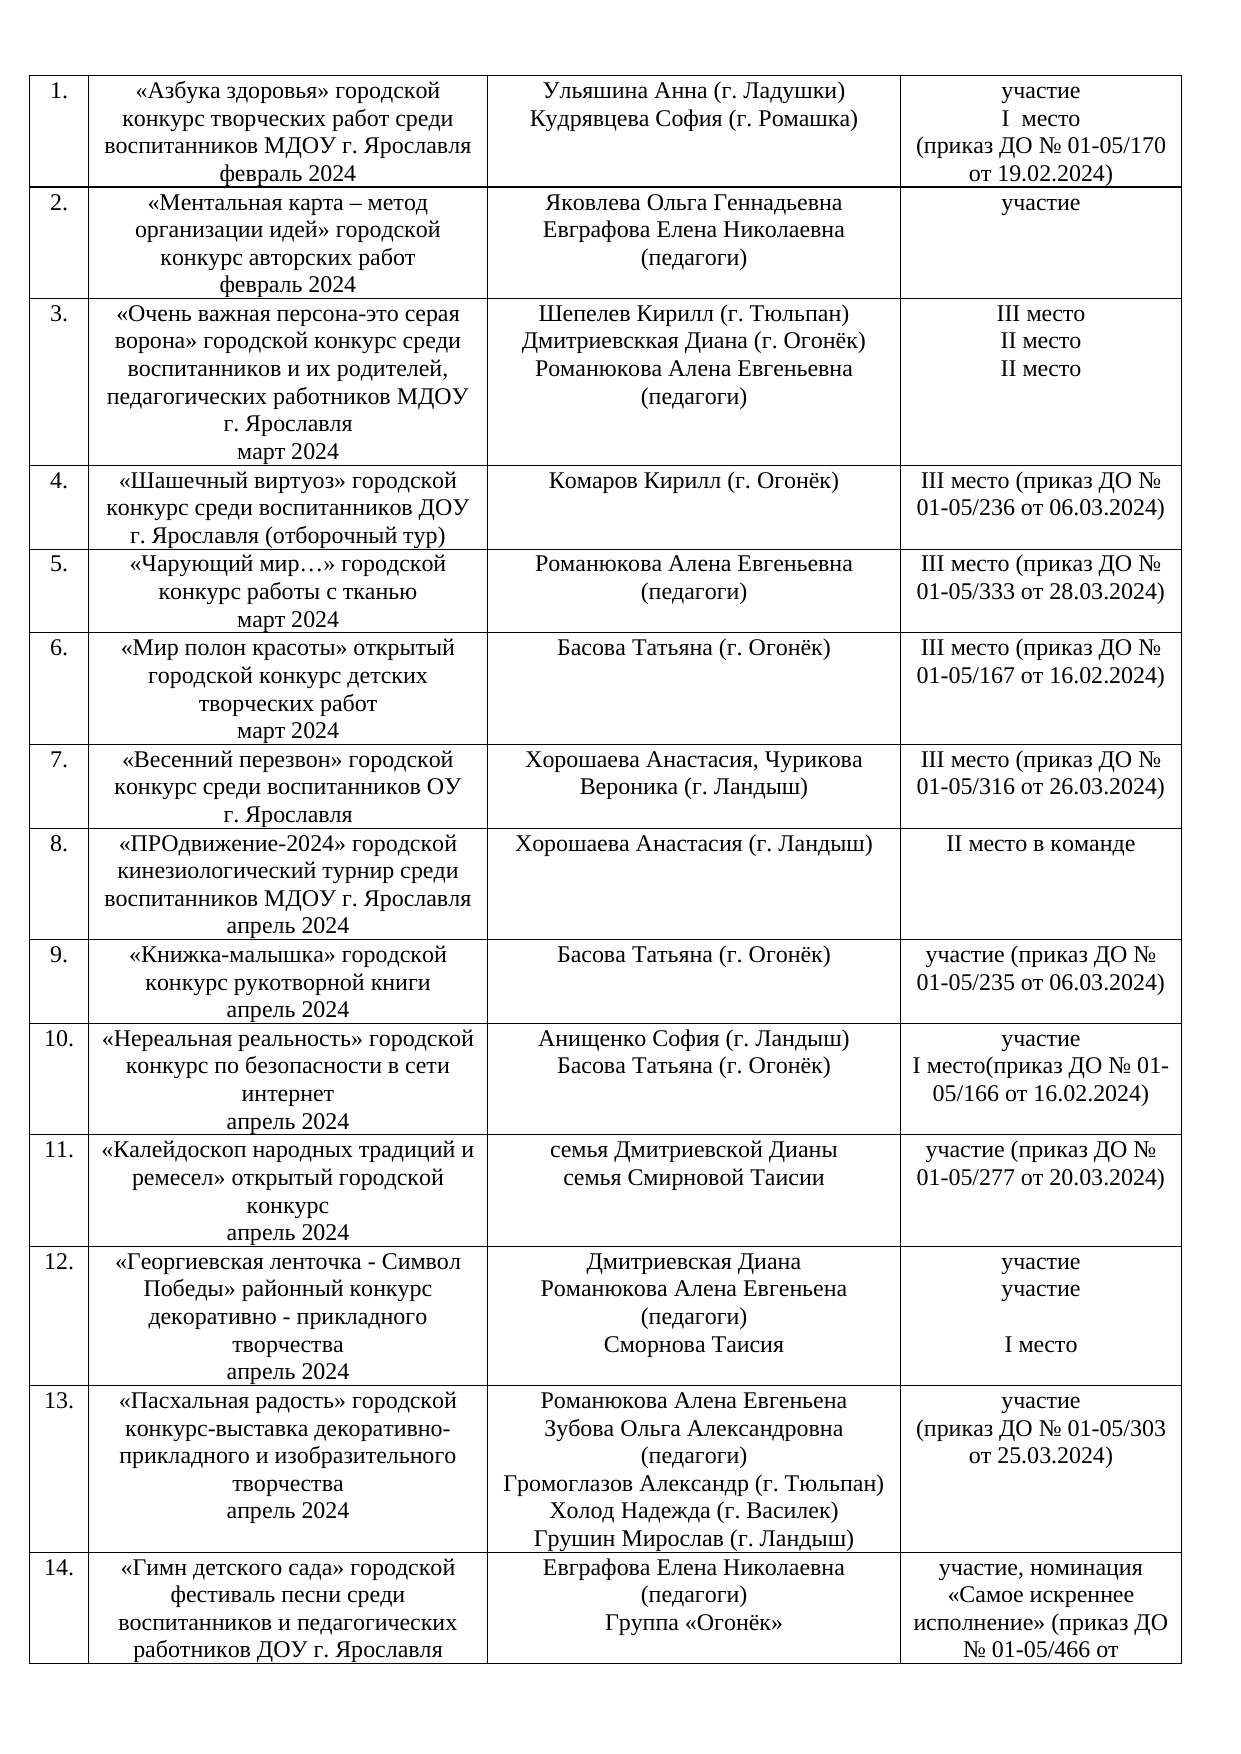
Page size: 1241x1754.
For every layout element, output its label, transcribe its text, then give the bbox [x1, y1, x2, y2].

table_cell 12. [30, 1247, 88, 1385]
table_cell «ПРОдвижение-2024» городской кинезиологический турнир среди воспитанников МДОУ г. Ярославля апрель 2024 [89, 829, 487, 939]
table_cell 4. [30, 466, 88, 548]
table_cell «Очень важная персона-это серая ворона» городской конкурс среди воспитанников и их родителей, педагогических работников МДОУ г. Ярославля март 2024 [89, 299, 487, 464]
table_cell Шепелев Кирилл (г. Тюльпан) Дмитриевсккая Диана (г. Огонёк) Романюкова Алена Евгеньевна (педагоги) [488, 299, 900, 464]
table_cell семья Дмитриевской Дианы семья Смирновой Таисии [488, 1135, 900, 1246]
table_cell 3. [30, 299, 88, 464]
table_cell «Георгиевская ленточка - Символ Победы» районный конкурс декоративно - прикладного творчества апрель 2024 [89, 1247, 487, 1385]
table_cell участие участие I место [901, 1247, 1181, 1385]
table_cell участие (приказ ДО № 01-05/277 от 20.03.2024) [901, 1135, 1181, 1246]
table_cell «Шашечный виртуоз» городской конкурс среди воспитанников ДОУ г. Ярославля (отборочный тур) [89, 466, 487, 548]
table_cell 6. [30, 633, 88, 744]
table_cell 11. [30, 1135, 88, 1246]
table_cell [901, 1553, 1181, 1663]
table_cell Романюкова Алена Евгеньена Зубова Ольга Александровна (педагоги) Громоглазов Александр (г. Тюльпан) Холод Надежда (г. Василек) Грушин Мирослав (г. Ландыш) [488, 1386, 900, 1552]
table_cell 14. [30, 1553, 88, 1663]
table_cell II место в команде [901, 829, 1181, 939]
table_cell Романюкова Алена Евгеньевна (педагоги) [488, 550, 900, 632]
table_cell 10. [30, 1024, 88, 1134]
table_cell «Чарующий мир…» городской конкурс работы с тканью март 2024 [89, 550, 487, 632]
table_cell «Нереальная реальность» городской конкурс по безопасности в сети интернет апрель 2024 [89, 1024, 487, 1134]
table_cell «Мир полон красоты» открытый городской конкурс детских творческих работ март 2024 [89, 633, 487, 744]
table_cell «Азбука здоровья» городской конкурс творческих работ среди воспитанников МДОУ г. Ярославля февраль 2024 [89, 76, 487, 186]
table_cell участие I место (приказ ДО № 01-05/170 от 19.02.2024) [901, 76, 1181, 186]
table_cell участие (приказ ДО № 01-05/235 от 06.03.2024) [901, 940, 1181, 1023]
table_cell 9. [30, 940, 88, 1023]
table_cell «Весенний перезвон» городской конкурс среди воспитанников ОУ г. Ярославля [89, 745, 487, 828]
table_cell участие I место(приказ ДО № 01-05/166 от 16.02.2024) [901, 1024, 1181, 1134]
table_cell Хорошаева Анастасия, Чурикова Вероника (г. Ландыш) [488, 745, 900, 828]
table_cell 2. [30, 188, 88, 298]
table_cell Басова Татьяна (г. Огонёк) [488, 940, 900, 1023]
table_cell 13. [30, 1386, 88, 1552]
table_cell III место (приказ ДО № 01-05/333 от 28.03.2024) [901, 550, 1181, 632]
table_cell «Калейдоскоп народных традиций и ремесел» открытый городской конкурс апрель 2024 [89, 1135, 487, 1246]
table_cell 8. [30, 829, 88, 939]
table_cell участие [901, 188, 1181, 298]
table_cell Яковлева Ольга Геннадьевна Евграфова Елена Николаевна (педагоги) [488, 188, 900, 298]
table_cell 5. [30, 550, 88, 632]
table_cell III место (приказ ДО № 01-05/236 от 06.03.2024) [901, 466, 1181, 548]
table_cell участие (приказ ДО № 01-05/303 от 25.03.2024) [901, 1386, 1181, 1552]
table_cell 7. [30, 745, 88, 828]
table_cell III место II место II место [901, 299, 1181, 464]
table_cell Хорошаева Анастасия (г. Ландыш) [488, 829, 900, 939]
table_cell Ульяшина Анна (г. Ладушки) Кудрявцева София (г. Ромашка) [488, 76, 900, 186]
table_cell III место (приказ ДО № 01-05/316 от 26.03.2024) [901, 745, 1181, 828]
table_cell «Пасхальная радость» городской конкурс-выставка декоративно- прикладного и изобразительного творчества апрель 2024 [89, 1386, 487, 1552]
table_cell Басова Татьяна (г. Огонёк) [488, 633, 900, 744]
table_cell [89, 1553, 487, 1663]
table_cell Комаров Кирилл (г. Огонёк) [488, 466, 900, 548]
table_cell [488, 1553, 900, 1663]
table_cell Анищенко София (г. Ландыш) Басова Татьяна (г. Огонёк) [488, 1024, 900, 1134]
table_cell «Книжка-малышка» городской конкурс рукотворной книги апрель 2024 [89, 940, 487, 1023]
table_cell 1. [30, 76, 88, 186]
table_cell «Ментальная карта – метод организации идей» городской конкурс авторских работ февраль 2024 [89, 188, 487, 298]
table_cell Дмитриевская Диана Романюкова Алена Евгеньена (педагоги) Сморнова Таисия [488, 1247, 900, 1385]
table_cell III место (приказ ДО № 01-05/167 от 16.02.2024) [901, 633, 1181, 744]
